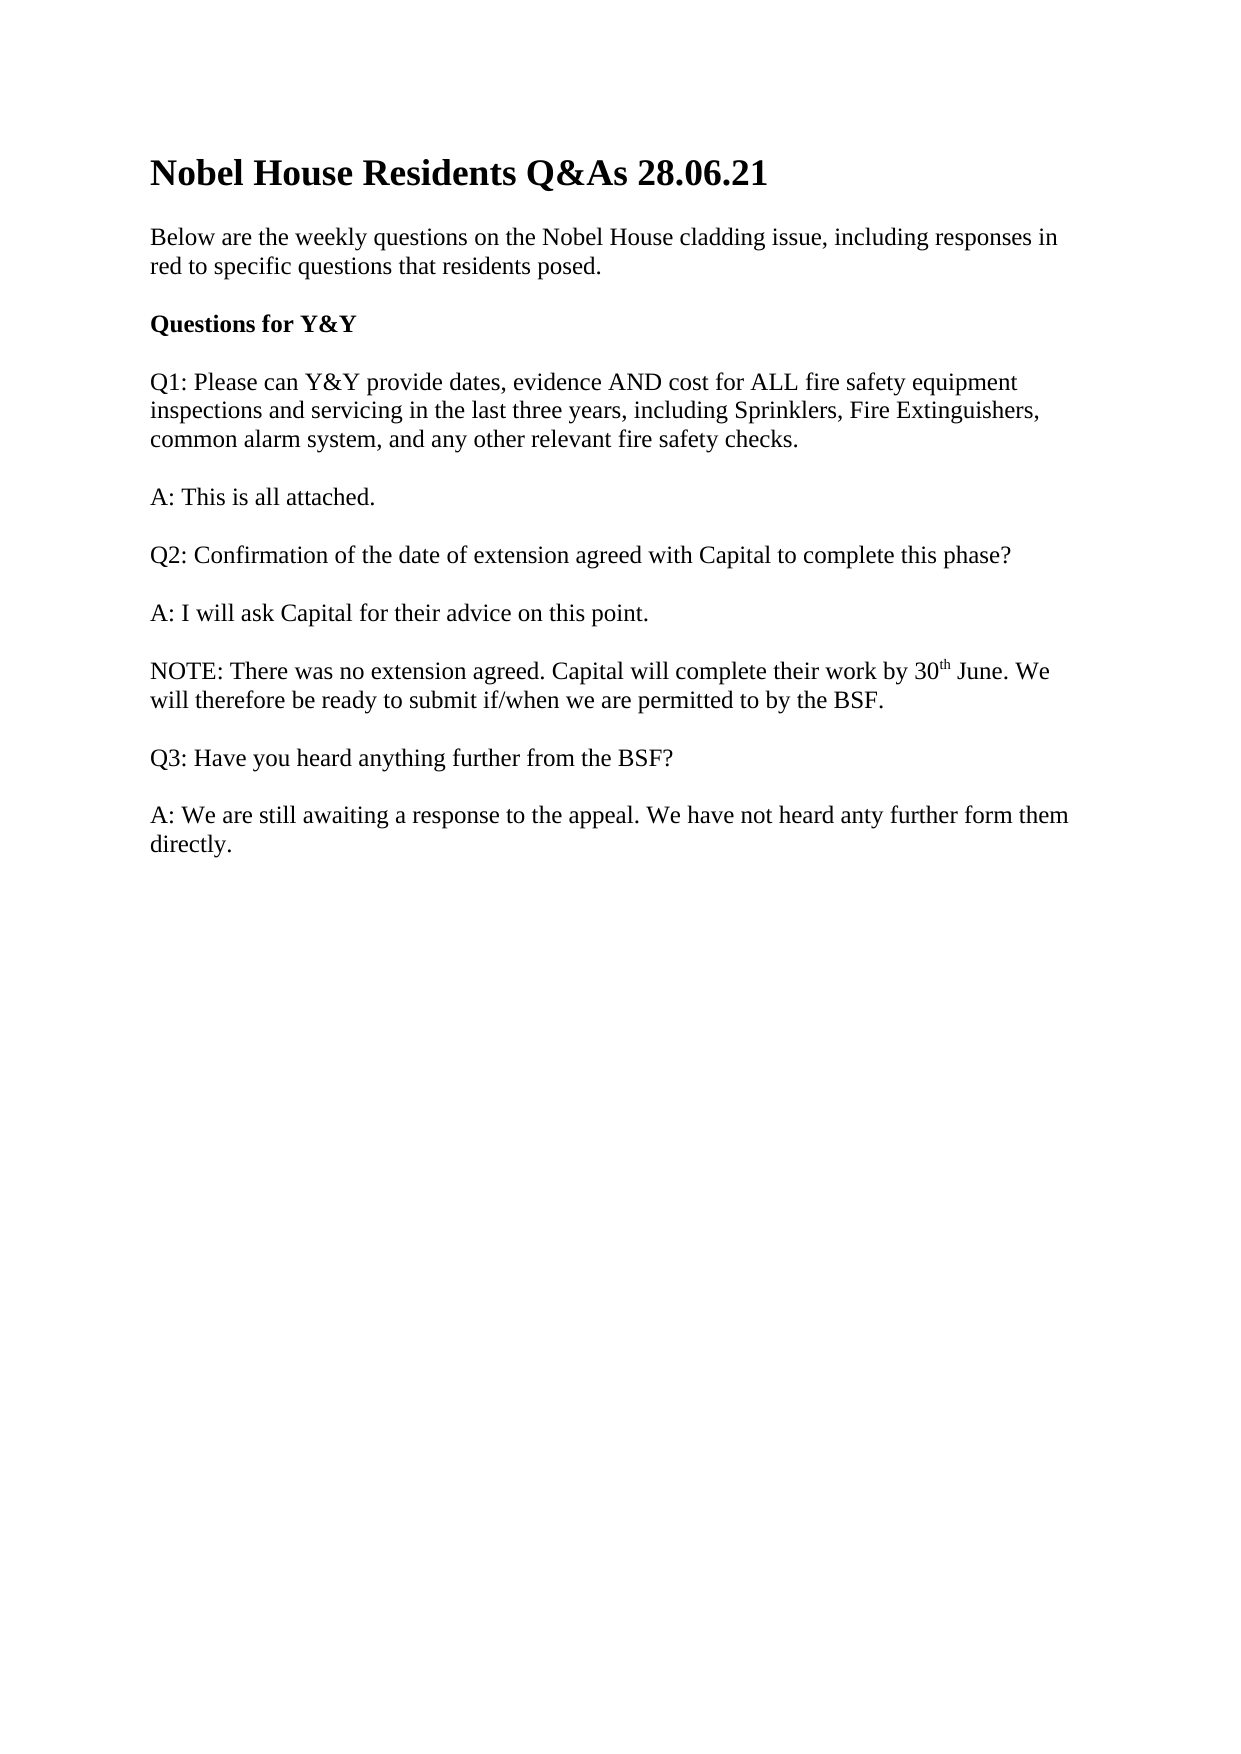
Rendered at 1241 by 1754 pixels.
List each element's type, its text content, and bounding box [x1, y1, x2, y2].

text Questions for Y&Y [150, 309, 1090, 338]
text Below are the weekly questions on the Nobel House cladding issue, including responses in red to specific questions that residents posed. [150, 222, 1090, 280]
text Q3: Have you heard anything further from the BSF? [150, 743, 1090, 771]
text Q1: Please can Y&Y provide dates, evidence AND cost for ALL fire safety equipment inspections and servicing in the last three years, including Sprinklers, Fire Extinguishers, common alarm system, and any other relevant fire safety checks. [150, 367, 1090, 453]
text NOTE: There was no extension agreed. Capital will complete their work by 30th June. We will therefore be ready to submit if/when we are permitted to by the BSF. [150, 656, 1090, 713]
text A: I will ask Capital for their advice on this point. [150, 598, 1090, 627]
text A: This is all attached. [150, 482, 1090, 511]
text A: We are still awaiting a response to the appeal. We have not heard anty further form them directly. [150, 801, 1090, 858]
text Q2: Confirmation of the date of extension agreed with Capital to complete this phase? [150, 540, 1090, 569]
text Nobel House Residents Q&As 28.06.21 [150, 150, 1090, 193]
